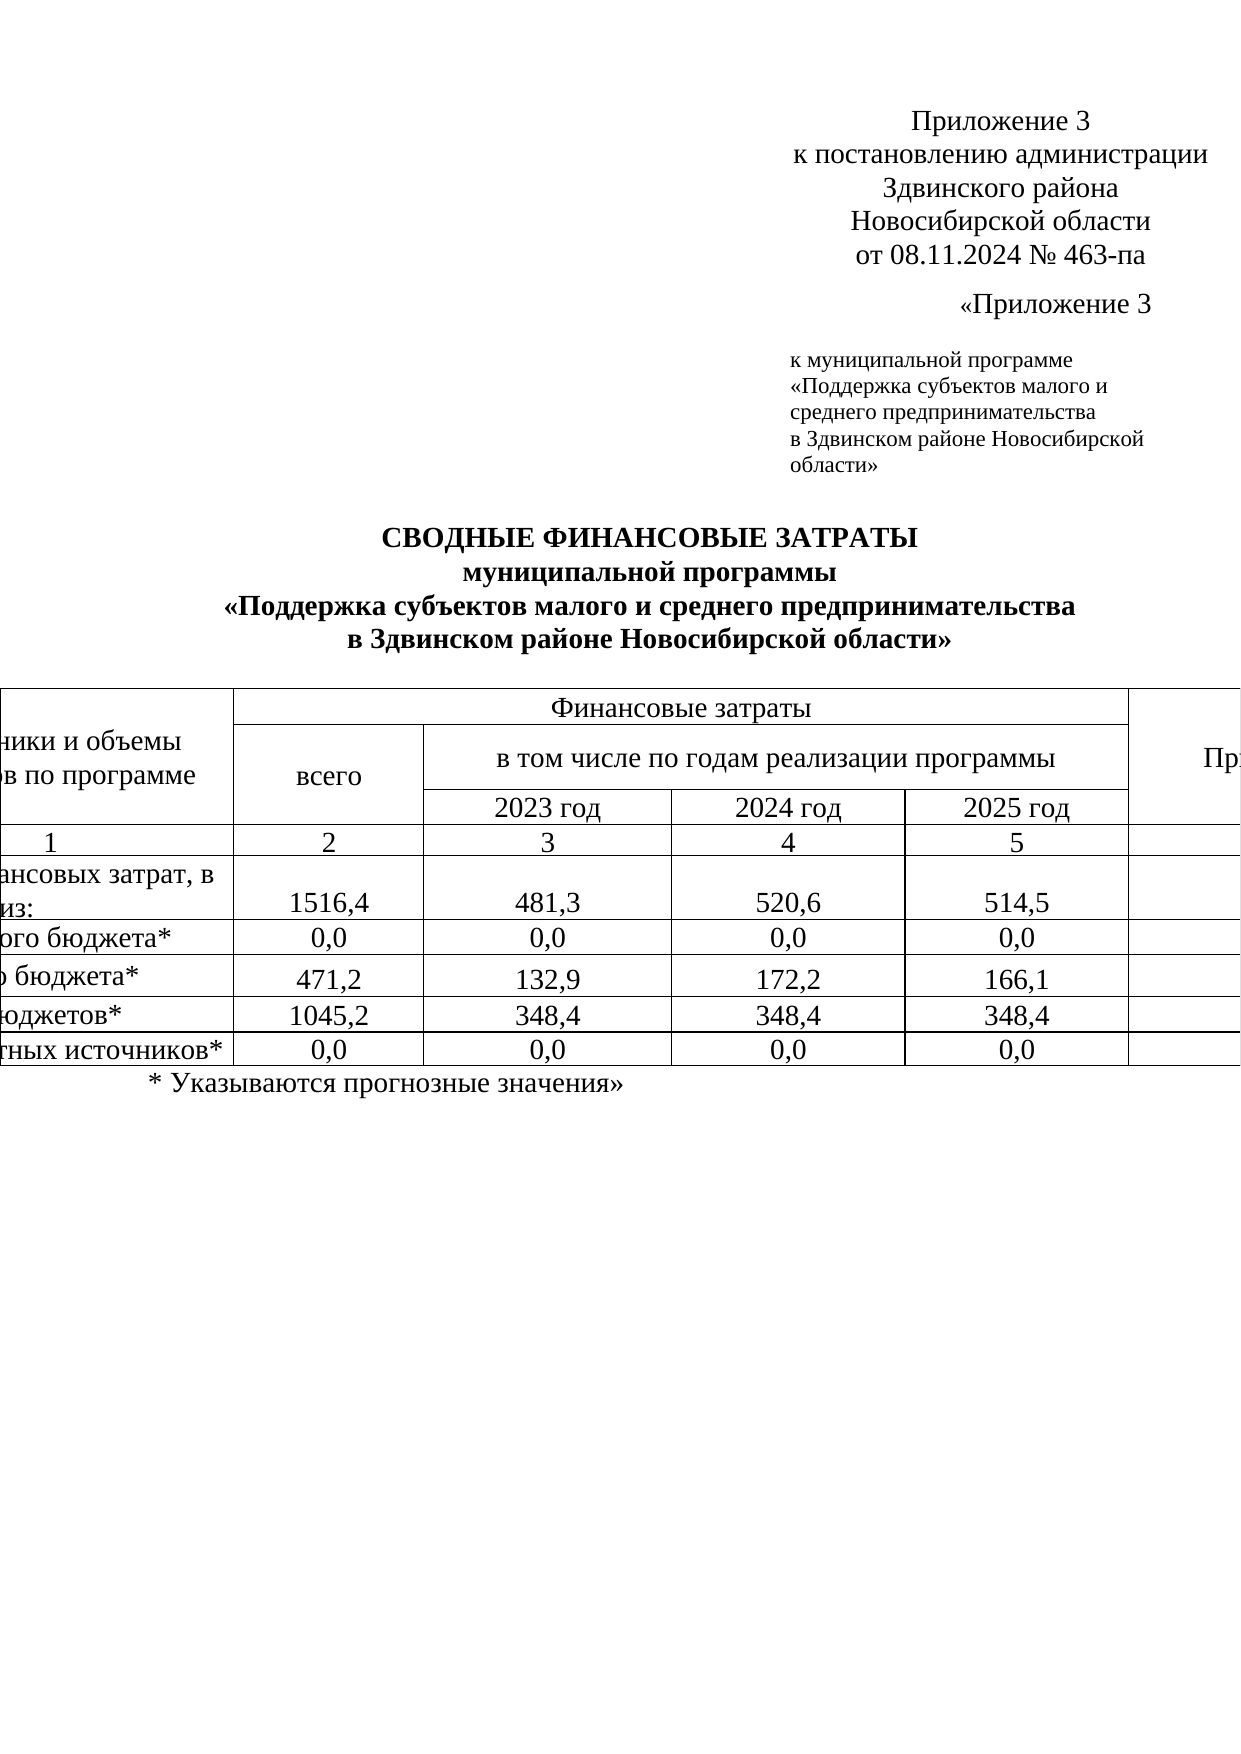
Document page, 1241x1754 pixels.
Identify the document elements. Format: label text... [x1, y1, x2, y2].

table_cell 132,9 [424, 955, 671, 996]
table_cell [1129, 997, 1240, 1031]
table_header Примечание [1129, 689, 1240, 824]
table_cell 471,2 [234, 955, 423, 996]
table_cell 0,0 [424, 920, 671, 954]
text СВОДНЫЕ ФИНАНСОВЫЕ ЗАТРАТЫ [148, 521, 1152, 554]
table_cell Всего финансовых затрат, в том числе из: [1, 856, 233, 918]
table_cell местных бюджетов* [1, 997, 233, 1031]
table_cell 5 [906, 825, 1128, 855]
table_cell 0,0 [234, 1033, 423, 1064]
table_cell 514,5 [906, 856, 1128, 918]
table_header к муниципальной программе «Поддержка субъектов малого и среднего предпринимательства в Здвинском районе Новосибирской области» [779, 346, 1240, 477]
table_header Приложение 3 к постановлению администрации Здвинского района Новосибирской области от 08.11.2024 № 463-па [761, 103, 1240, 271]
table_header Источники и объемы расходов по программе [1, 689, 233, 824]
table_cell федерального бюджета* [1, 920, 233, 954]
table_cell 481,3 [424, 856, 671, 918]
table_cell 0,0 [672, 920, 904, 954]
text в Здвинском районе Новосибирской области» [148, 621, 1152, 655]
table_cell 0,0 [234, 920, 423, 954]
table_cell 520,6 [672, 856, 904, 918]
table_cell [1129, 920, 1240, 954]
table_cell 2025 год [906, 790, 1128, 824]
table_cell 1 [1, 825, 233, 855]
table_cell 2023 год [424, 790, 671, 824]
table_cell 2 [234, 825, 423, 855]
table_cell 0,0 [906, 920, 1128, 954]
table_cell 0,0 [424, 1033, 671, 1064]
table_cell 348,4 [424, 997, 671, 1031]
table_cell [1129, 1033, 1240, 1064]
table_cell 1045,2 [234, 997, 423, 1031]
table_cell 348,4 [906, 997, 1128, 1031]
table_cell 2024 год [672, 790, 904, 824]
table_cell 4 [672, 825, 904, 855]
text «Поддержка субъектов малого и среднего предпринимательства [148, 588, 1152, 621]
table_cell 348,4 [672, 997, 904, 1031]
table_header Финансовые затраты [234, 689, 1128, 724]
table_cell 166,1 [906, 955, 1128, 996]
text «Приложение 3 [148, 286, 1152, 319]
table_cell внебюджетных источников* [1, 1033, 233, 1064]
table_cell [1129, 955, 1240, 996]
table_cell 0,0 [906, 1033, 1128, 1064]
table_cell 172,2 [672, 955, 904, 996]
table_cell 1516,4 [234, 856, 423, 918]
table_cell в том числе по годам реализации программы [424, 725, 1128, 789]
table_cell 3 [424, 825, 671, 855]
text * Указываются прогнозные значения» [148, 1066, 1152, 1099]
table_cell областного бюджета* [1, 955, 233, 996]
table_cell [1129, 856, 1240, 918]
text муниципальной программы [148, 554, 1152, 588]
table_cell 0,0 [672, 1033, 904, 1064]
table_cell всего [234, 725, 423, 824]
table_cell [1129, 825, 1240, 855]
